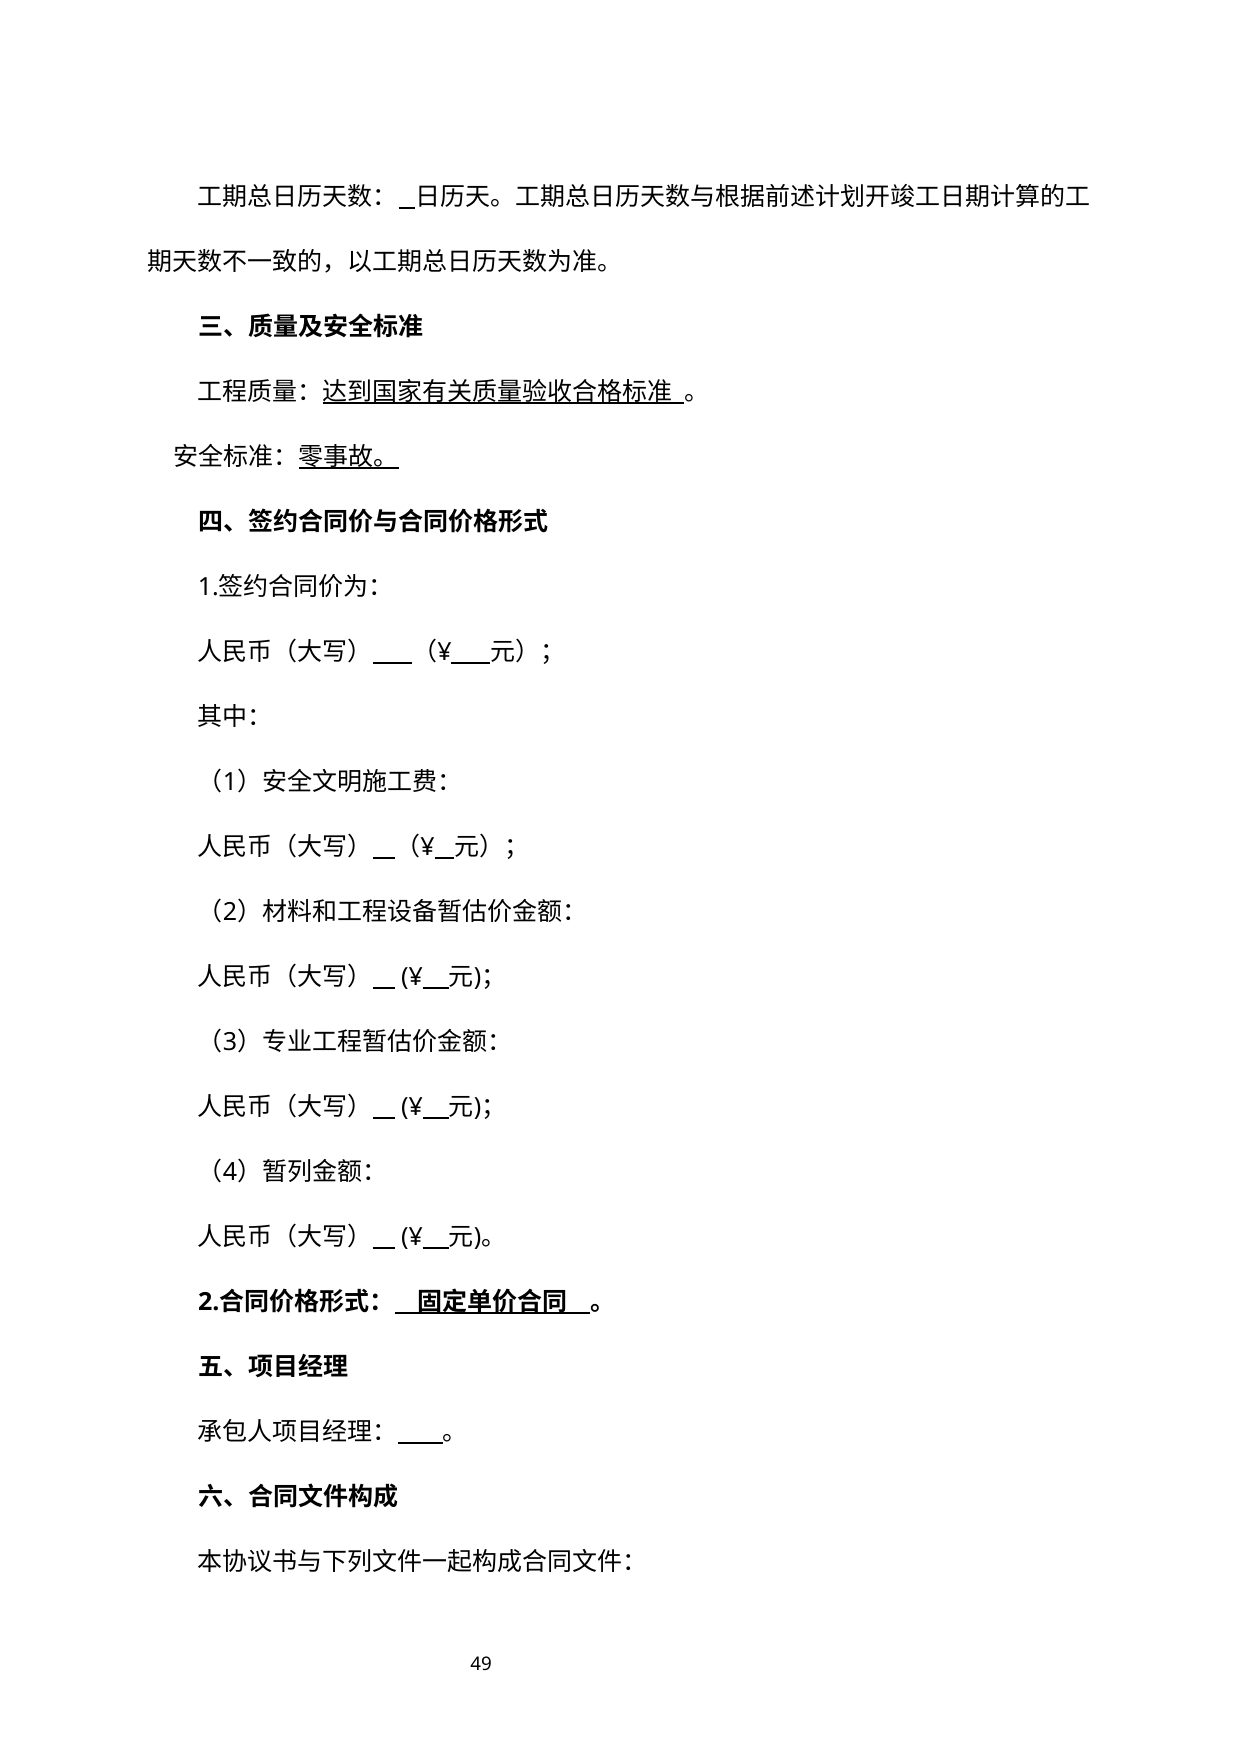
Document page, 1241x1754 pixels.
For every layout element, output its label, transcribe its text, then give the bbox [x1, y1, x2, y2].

text （2）材料和工程设备暂估价金额： [148, 877, 1092, 942]
text 四、签约合同价与合同价格形式 [148, 487, 1092, 552]
text 五、项目经理 [148, 1332, 1092, 1397]
text （4）暂列金额： [148, 1137, 1092, 1202]
text 三、质量及安全标准 [148, 292, 1092, 357]
text 工期总日历天数： 日历天。工期总日历天数与根据前述计划开竣工日期计算的工期天数不一致的，以工期总日历天数为准。 [148, 162, 1092, 292]
text 承包人项目经理： 。 [148, 1397, 1092, 1462]
text 本协议书与下列文件一起构成合同文件： [148, 1527, 1092, 1592]
text 1.签约合同价为： [148, 552, 1092, 617]
text （1）安全文明施工费： [148, 747, 1092, 812]
text 人民币（大写） （¥ 元）； [148, 812, 1092, 877]
text 其中： [148, 682, 1092, 747]
text （3）专业工程暂估价金额： [148, 1007, 1092, 1072]
text 人民币（大写） (¥ 元)； [148, 1072, 1092, 1137]
text 人民币（大写） (¥ 元)； [148, 942, 1092, 1007]
text 六、合同文件构成 [148, 1462, 1092, 1527]
text 人民币（大写） （¥ 元）； [148, 617, 1092, 682]
text 安全标准：零事故。 [148, 422, 1092, 487]
text 人民币（大写） (¥ 元)。 [148, 1202, 1092, 1267]
text 2.合同价格形式： 固定单价合同 。 [148, 1267, 1092, 1332]
text 工程质量：达到国家有关质量验收合格标准 。 [148, 357, 1092, 422]
